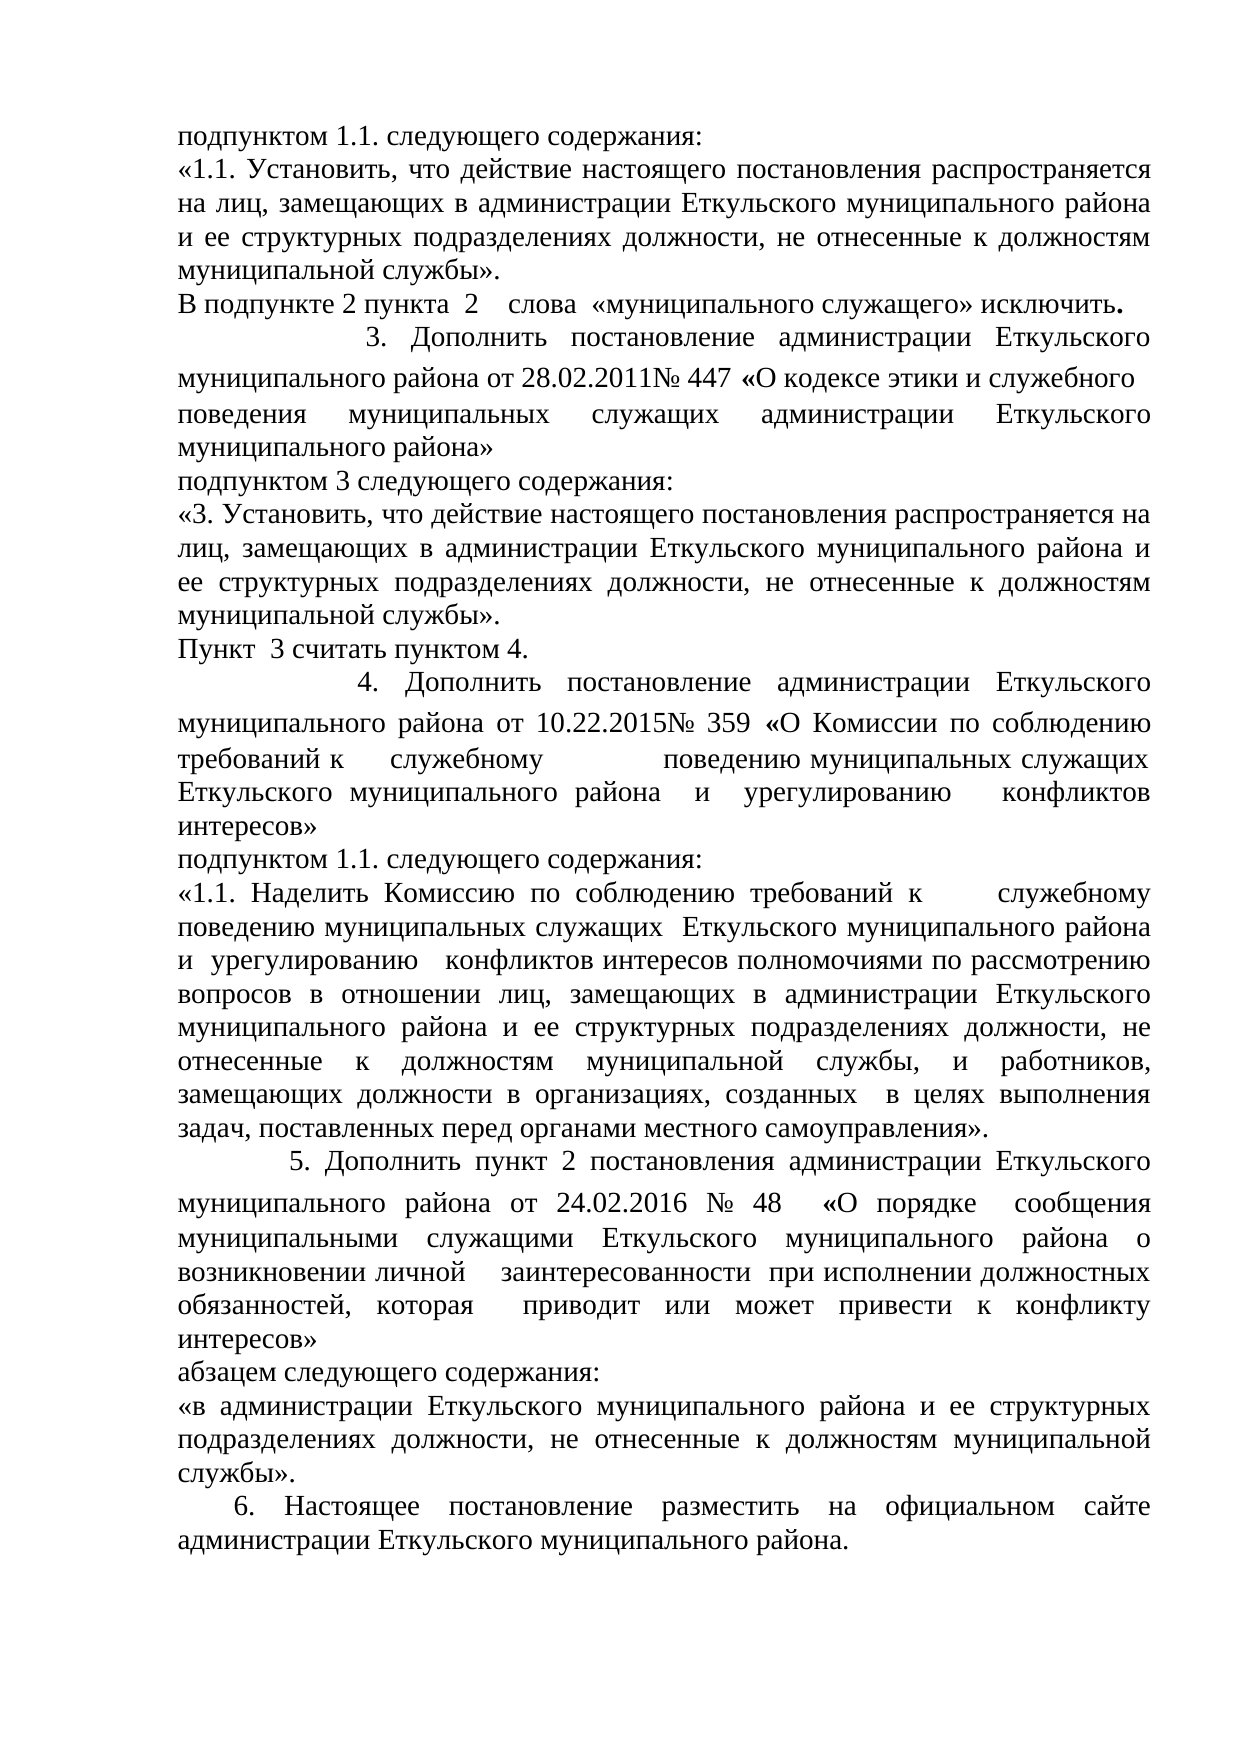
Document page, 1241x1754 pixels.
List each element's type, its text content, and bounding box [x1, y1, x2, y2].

text «в администрации Еткульского муниципального района и ее структурных подразделениях должности, не отнесенные к должностям муниципальной службы». [177, 1388, 1152, 1488]
text 6. Настоящее постановление разместить на официальном сайте администрации Еткульского муниципального района. [177, 1488, 1152, 1556]
text В подпункте 2 пункта 2 слова «муниципального служащего» исключить. [177, 286, 1152, 319]
text поведения муниципальных служащих администрации Еткульского муниципального района» [177, 396, 1152, 463]
text «3. Установить, что действие настоящего постановления распространяется на лиц, замещающих в администрации Еткульского муниципального района и ее структурных подразделениях должности, не отнесенные к должностям муниципальной службы». [177, 497, 1152, 631]
text подпунктом 1.1. следующего содержания: [177, 118, 1152, 152]
text 5. Дополнить пункт 2 постановления администрации Еткульского муниципального района от 24.02.2016 № 48 «О порядке сообщения муниципальными служащими Еткульского муниципального района о возникновении личной заинтересованности при исполнении должностных обязанностей, которая приводит или может привести к конфликту интересов» [177, 1143, 1152, 1354]
text подпунктом 3 следующего содержания: [177, 463, 1152, 497]
text 3. Дополнить постановление администрации Еткульского муниципального района от 28.02.2011№ 447 «О кодексе этики и служебного [177, 319, 1152, 396]
text «1.1. Наделить Комиссию по соблюдению требований к служебному поведению муниципальных служащих Еткульского муниципального района и урегулированию конфликтов интересов полномочиями по рассмотрению вопросов в отношении лиц, замещающих в администрации Еткульского муниципального района и ее структурных подразделениях должности, не отнесенные к должностям муниципальной службы, и работников, замещающих должности в организациях, созданных в целях выполнения задач, поставленных перед органами местного самоуправления». [177, 875, 1152, 1143]
text 4. Дополнить постановление администрации Еткульского муниципального района от 10.22.2015№ 359 «О Комиссии по соблюдению требований к служебному поведению муниципальных служащих Еткульского муниципального района и урегулированию конфликтов интересов» [177, 664, 1152, 842]
text Пункт 3 считать пунктом 4. [177, 631, 1152, 664]
text подпунктом 1.1. следующего содержания: [177, 842, 1152, 875]
text абзацем следующего содержания: [177, 1354, 1152, 1388]
